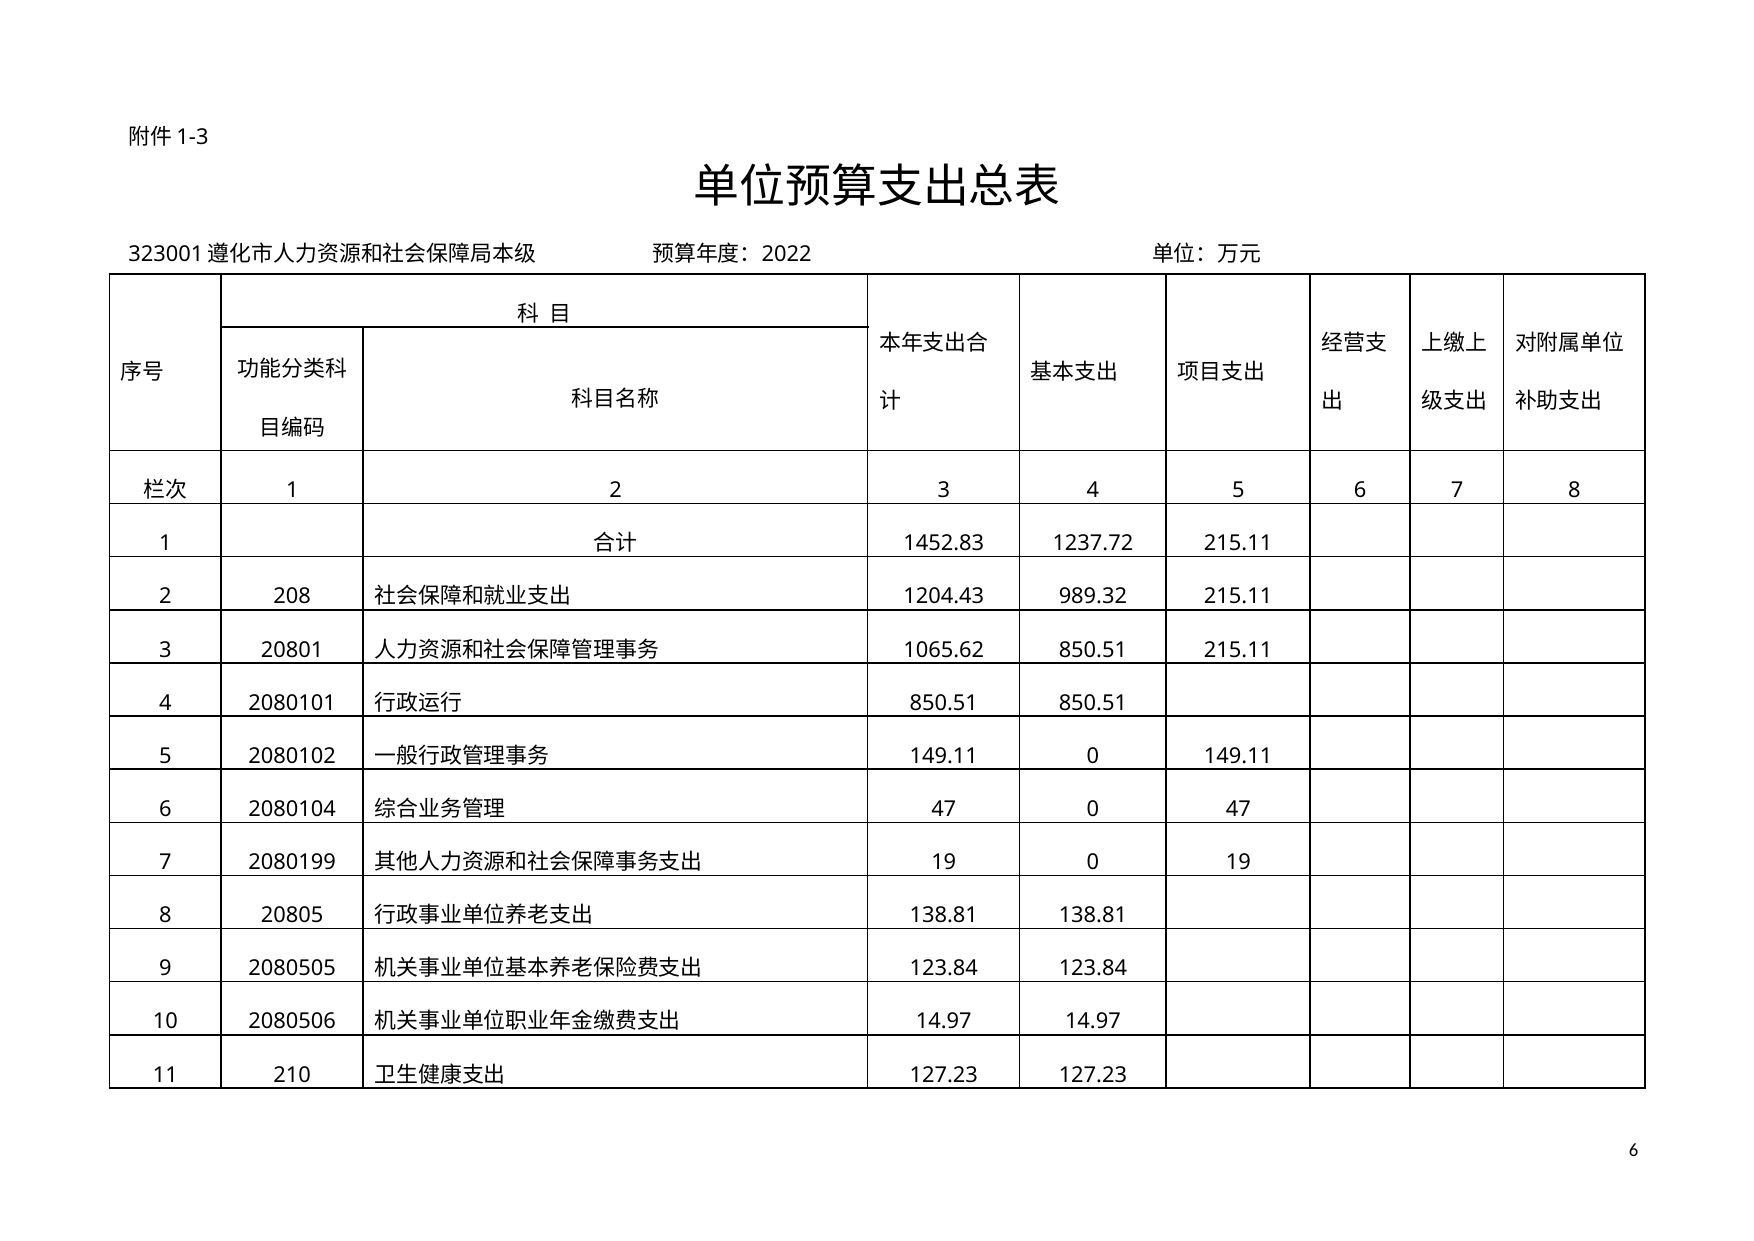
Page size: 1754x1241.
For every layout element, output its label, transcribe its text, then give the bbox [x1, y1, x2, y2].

table_cell [1504, 1036, 1644, 1087]
table_cell 10 [110, 982, 220, 1034]
table_cell [1411, 611, 1503, 662]
table_cell 138.81 [868, 876, 1019, 928]
table_cell 机关事业单位基本养老保险费支出 [364, 929, 867, 981]
table_cell [1504, 557, 1644, 609]
table_cell 989.32 [1020, 557, 1165, 609]
table_cell [1411, 770, 1503, 821]
table_cell 1065.62 [868, 611, 1019, 662]
table_cell 19 [868, 823, 1019, 874]
table_cell 行政事业单位养老支出 [364, 876, 867, 928]
table_header 本年支出合计 [868, 275, 1019, 449]
table_cell [1311, 557, 1409, 609]
table_cell [1311, 929, 1409, 981]
table_cell 2 [364, 451, 867, 503]
table_cell 0 [1020, 717, 1165, 768]
table_cell [1411, 504, 1503, 556]
table_cell 127.23 [868, 1036, 1019, 1087]
table_cell [1311, 823, 1409, 874]
table_cell 138.81 [1020, 876, 1165, 928]
table_cell 47 [1167, 770, 1309, 821]
text 单位预算支出总表 [106, 156, 1648, 214]
table_cell [1311, 876, 1409, 928]
table_header 经营支出 [1311, 275, 1409, 449]
table_header 基本支出 [1020, 275, 1165, 449]
table_header 序号 [110, 275, 220, 449]
table_cell [1411, 823, 1503, 874]
table_cell 123.84 [1020, 929, 1165, 981]
table_cell 2080101 [222, 664, 362, 715]
table_cell 850.51 [868, 664, 1019, 715]
table_cell 210 [222, 1036, 362, 1087]
table_cell 机关事业单位职业年金缴费支出 [364, 982, 867, 1034]
table_cell 14.97 [868, 982, 1019, 1034]
table_cell 5 [110, 717, 220, 768]
table_cell 20801 [222, 611, 362, 662]
table_cell 20805 [222, 876, 362, 928]
table_cell 8 [110, 876, 220, 928]
table_cell [1311, 504, 1409, 556]
table_cell 19 [1167, 823, 1309, 874]
table_cell 14.97 [1020, 982, 1165, 1034]
table_cell 47 [868, 770, 1019, 821]
table_cell 4 [110, 664, 220, 715]
table_cell [1311, 717, 1409, 768]
table_cell 0 [1020, 823, 1165, 874]
table_cell 208 [222, 557, 362, 609]
table_cell 2080104 [222, 770, 362, 821]
table_cell 7 [1411, 451, 1503, 503]
table_cell 5 [1167, 451, 1309, 503]
table_cell [1504, 929, 1644, 981]
table_header 科 目 [222, 275, 867, 326]
table_cell 人力资源和社会保障管理事务 [364, 611, 867, 662]
table_cell 2080199 [222, 823, 362, 874]
table_cell 其他人力资源和社会保障事务支出 [364, 823, 867, 874]
table_cell [1411, 876, 1503, 928]
table_cell 合计 [364, 504, 867, 556]
table_cell [1504, 823, 1644, 874]
table_cell 功能分类科目编码 [222, 328, 362, 449]
table_cell [222, 504, 362, 556]
table_cell [1504, 717, 1644, 768]
table_cell 850.51 [1020, 611, 1165, 662]
table_cell [1411, 717, 1503, 768]
table_cell 2080505 [222, 929, 362, 981]
table_cell 1452.83 [868, 504, 1019, 556]
table_cell [1311, 770, 1409, 821]
table_cell 127.23 [1020, 1036, 1165, 1087]
table_cell [1167, 929, 1309, 981]
table_cell 行政运行 [364, 664, 867, 715]
table_cell 8 [1504, 451, 1644, 503]
table_cell 6 [110, 770, 220, 821]
table_cell [1411, 664, 1503, 715]
table_cell 一般行政管理事务 [364, 717, 867, 768]
table_cell 1 [110, 504, 220, 556]
table_cell [1504, 982, 1644, 1034]
table_cell 9 [110, 929, 220, 981]
table_cell [1311, 664, 1409, 715]
table_cell 215.11 [1167, 504, 1309, 556]
table_cell [1167, 1036, 1309, 1087]
table_cell 卫生健康支出 [364, 1036, 867, 1087]
table_cell 215.11 [1167, 611, 1309, 662]
table_cell [1411, 982, 1503, 1034]
table_cell [1167, 876, 1309, 928]
table_cell 850.51 [1020, 664, 1165, 715]
table_cell 科目名称 [364, 328, 867, 449]
table_cell [1411, 1036, 1503, 1087]
table_cell 123.84 [868, 929, 1019, 981]
text 附件1-3 [106, 98, 1648, 156]
table_cell [1504, 611, 1644, 662]
table_cell 1237.72 [1020, 504, 1165, 556]
table_cell 2 [110, 557, 220, 609]
table_cell 栏次 [110, 451, 220, 503]
table_cell [1311, 611, 1409, 662]
table_cell 综合业务管理 [364, 770, 867, 821]
table_cell [1504, 504, 1644, 556]
table_header 对附属单位补助支出 [1504, 275, 1644, 449]
table_cell [1504, 770, 1644, 821]
table_cell 3 [868, 451, 1019, 503]
table_cell 11 [110, 1036, 220, 1087]
table_cell [1311, 982, 1409, 1034]
text 323001遵化市人力资源和社会保障局本级 预算年度：2022 单位：万元 [106, 214, 1648, 273]
table_cell 2080506 [222, 982, 362, 1034]
table_cell 社会保障和就业支出 [364, 557, 867, 609]
table_cell [1167, 664, 1309, 715]
table_cell [1504, 876, 1644, 928]
table_cell [1411, 929, 1503, 981]
table_cell 215.11 [1167, 557, 1309, 609]
table_cell 1 [222, 451, 362, 503]
table_cell 7 [110, 823, 220, 874]
table_cell 149.11 [868, 717, 1019, 768]
table_header 上缴上级支出 [1411, 275, 1503, 449]
table_cell [1411, 557, 1503, 609]
table_cell 0 [1020, 770, 1165, 821]
table_cell [1311, 1036, 1409, 1087]
table_cell [1167, 982, 1309, 1034]
table_cell 1204.43 [868, 557, 1019, 609]
table_cell [1504, 664, 1644, 715]
table_cell 6 [1311, 451, 1409, 503]
table_cell 3 [110, 611, 220, 662]
table_cell 2080102 [222, 717, 362, 768]
table_cell 4 [1020, 451, 1165, 503]
table_header 项目支出 [1167, 275, 1309, 449]
table_cell 149.11 [1167, 717, 1309, 768]
